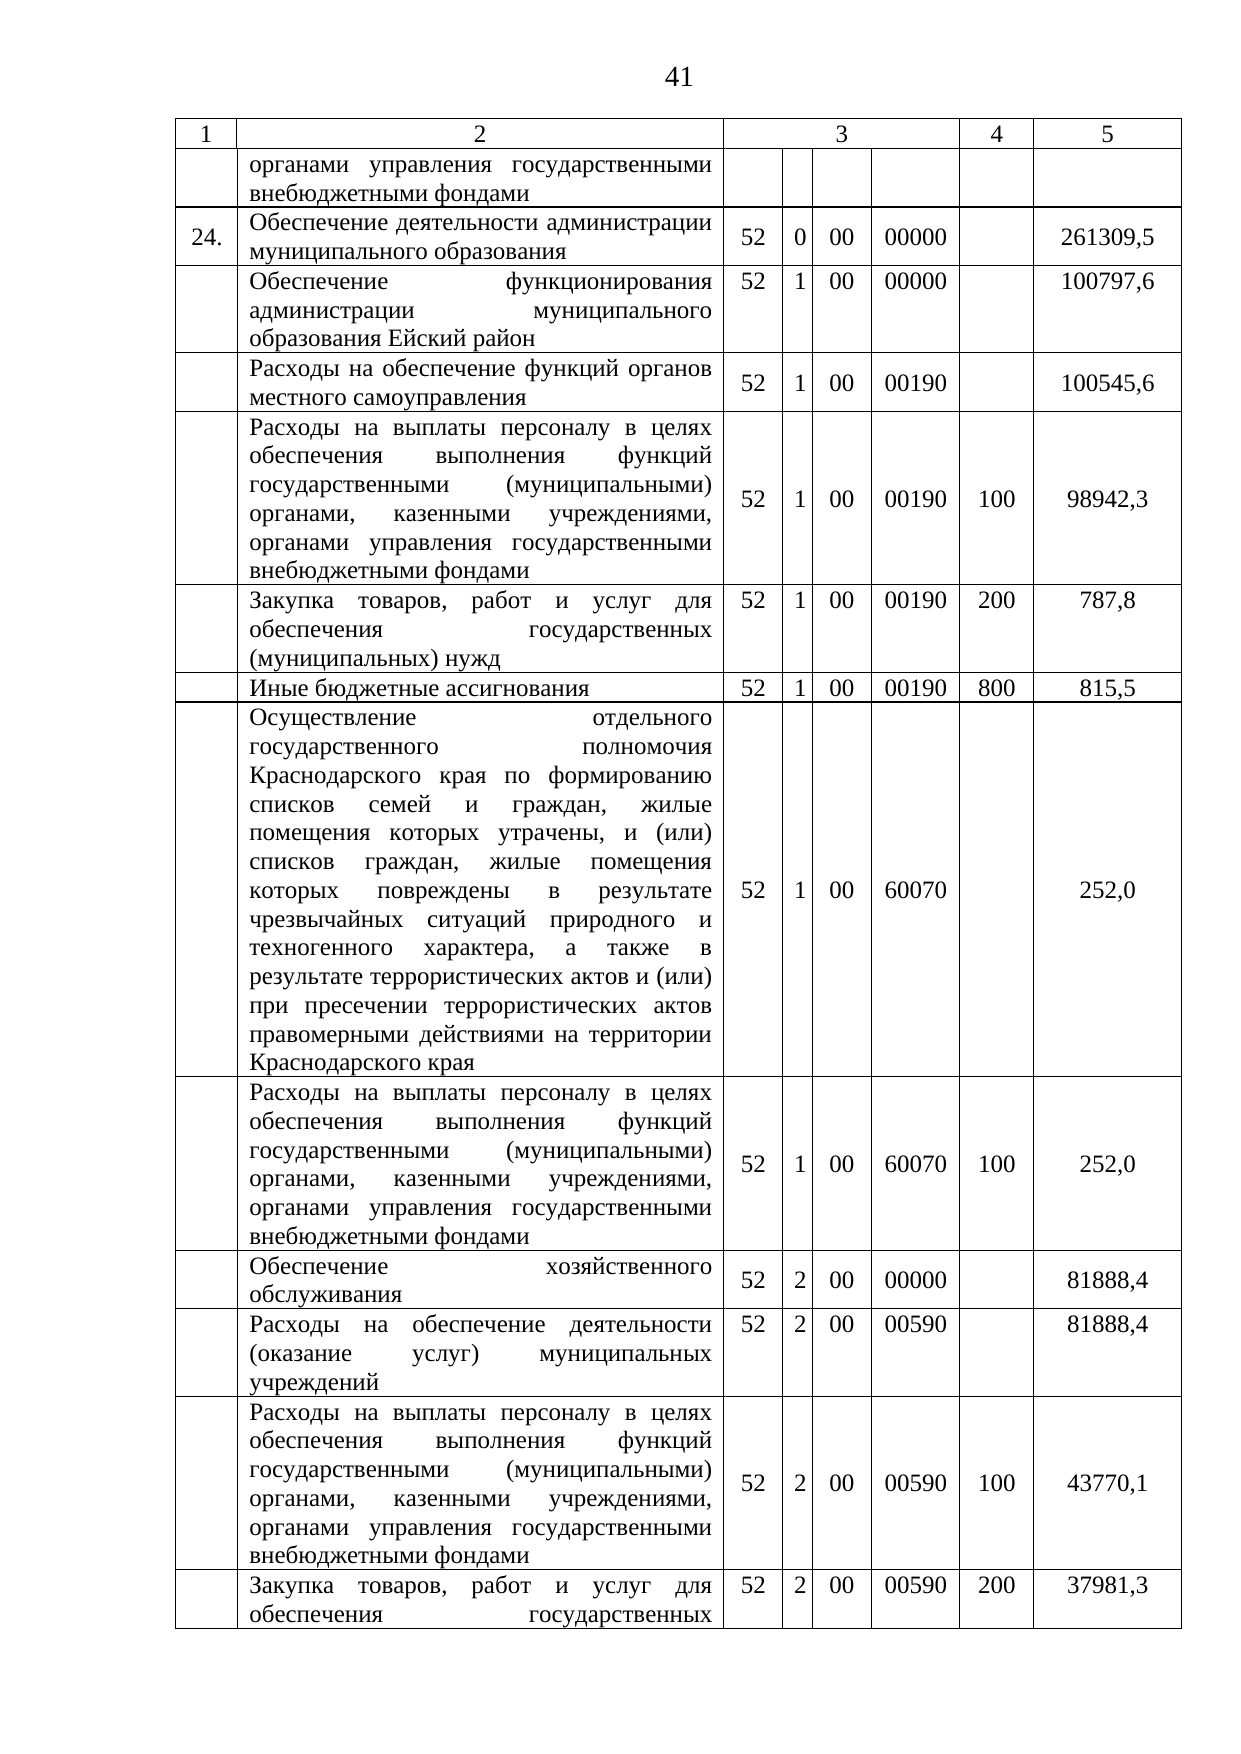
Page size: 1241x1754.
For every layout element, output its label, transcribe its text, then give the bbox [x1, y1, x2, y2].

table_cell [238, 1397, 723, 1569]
table_header 3 [724, 119, 959, 148]
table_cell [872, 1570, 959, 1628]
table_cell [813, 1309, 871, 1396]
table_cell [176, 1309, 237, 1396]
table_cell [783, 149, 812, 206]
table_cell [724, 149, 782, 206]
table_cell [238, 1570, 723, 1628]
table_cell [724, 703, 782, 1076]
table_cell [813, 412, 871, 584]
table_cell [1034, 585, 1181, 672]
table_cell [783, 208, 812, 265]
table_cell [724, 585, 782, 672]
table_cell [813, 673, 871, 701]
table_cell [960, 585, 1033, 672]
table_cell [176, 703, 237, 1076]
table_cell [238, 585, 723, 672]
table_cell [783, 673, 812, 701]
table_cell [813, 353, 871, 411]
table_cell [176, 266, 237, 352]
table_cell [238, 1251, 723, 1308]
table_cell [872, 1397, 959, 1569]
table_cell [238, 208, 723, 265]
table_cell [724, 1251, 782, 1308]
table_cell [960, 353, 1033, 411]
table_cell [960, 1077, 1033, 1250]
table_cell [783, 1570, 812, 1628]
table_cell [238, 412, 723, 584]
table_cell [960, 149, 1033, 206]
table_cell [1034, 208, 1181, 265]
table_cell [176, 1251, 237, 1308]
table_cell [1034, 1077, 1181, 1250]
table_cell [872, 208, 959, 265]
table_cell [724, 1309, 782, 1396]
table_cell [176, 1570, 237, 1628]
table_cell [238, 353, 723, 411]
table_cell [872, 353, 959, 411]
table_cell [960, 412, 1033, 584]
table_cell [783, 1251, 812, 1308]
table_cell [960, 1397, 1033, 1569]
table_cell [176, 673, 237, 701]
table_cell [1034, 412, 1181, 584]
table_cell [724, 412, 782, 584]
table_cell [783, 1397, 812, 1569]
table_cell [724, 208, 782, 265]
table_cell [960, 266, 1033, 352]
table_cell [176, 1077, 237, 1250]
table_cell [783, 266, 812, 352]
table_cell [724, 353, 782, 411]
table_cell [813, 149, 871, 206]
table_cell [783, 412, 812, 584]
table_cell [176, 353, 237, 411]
table_header 4 [960, 119, 1033, 148]
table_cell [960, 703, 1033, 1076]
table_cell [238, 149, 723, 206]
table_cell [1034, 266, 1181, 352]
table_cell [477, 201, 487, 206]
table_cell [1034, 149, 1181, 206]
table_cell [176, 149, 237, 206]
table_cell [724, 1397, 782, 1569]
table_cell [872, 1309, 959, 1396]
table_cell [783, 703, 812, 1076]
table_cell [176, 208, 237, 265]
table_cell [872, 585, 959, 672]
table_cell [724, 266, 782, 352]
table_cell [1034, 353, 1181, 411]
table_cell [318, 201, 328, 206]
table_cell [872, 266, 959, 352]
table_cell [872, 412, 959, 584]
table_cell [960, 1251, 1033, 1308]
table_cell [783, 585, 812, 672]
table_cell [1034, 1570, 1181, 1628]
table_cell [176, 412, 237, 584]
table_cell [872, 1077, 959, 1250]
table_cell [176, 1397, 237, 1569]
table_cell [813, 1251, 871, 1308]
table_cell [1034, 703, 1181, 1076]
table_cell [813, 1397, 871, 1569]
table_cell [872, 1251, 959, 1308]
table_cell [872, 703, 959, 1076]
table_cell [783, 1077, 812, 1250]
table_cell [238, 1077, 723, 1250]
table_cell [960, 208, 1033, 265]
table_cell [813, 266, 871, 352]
table_header 5 [1034, 119, 1181, 148]
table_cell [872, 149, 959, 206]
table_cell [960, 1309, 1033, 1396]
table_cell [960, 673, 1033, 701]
table_header 1 [176, 119, 236, 148]
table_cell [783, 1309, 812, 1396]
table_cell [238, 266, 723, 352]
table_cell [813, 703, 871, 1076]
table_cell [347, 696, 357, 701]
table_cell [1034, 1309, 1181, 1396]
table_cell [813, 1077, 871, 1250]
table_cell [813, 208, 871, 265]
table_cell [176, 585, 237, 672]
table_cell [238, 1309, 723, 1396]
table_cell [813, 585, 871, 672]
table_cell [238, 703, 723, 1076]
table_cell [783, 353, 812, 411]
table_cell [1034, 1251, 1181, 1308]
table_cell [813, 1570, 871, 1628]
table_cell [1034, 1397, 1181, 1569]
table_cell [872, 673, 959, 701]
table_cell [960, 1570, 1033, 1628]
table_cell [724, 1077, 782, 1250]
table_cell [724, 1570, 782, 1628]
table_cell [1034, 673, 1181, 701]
table_header 2 [237, 119, 723, 148]
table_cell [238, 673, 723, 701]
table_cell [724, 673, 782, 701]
